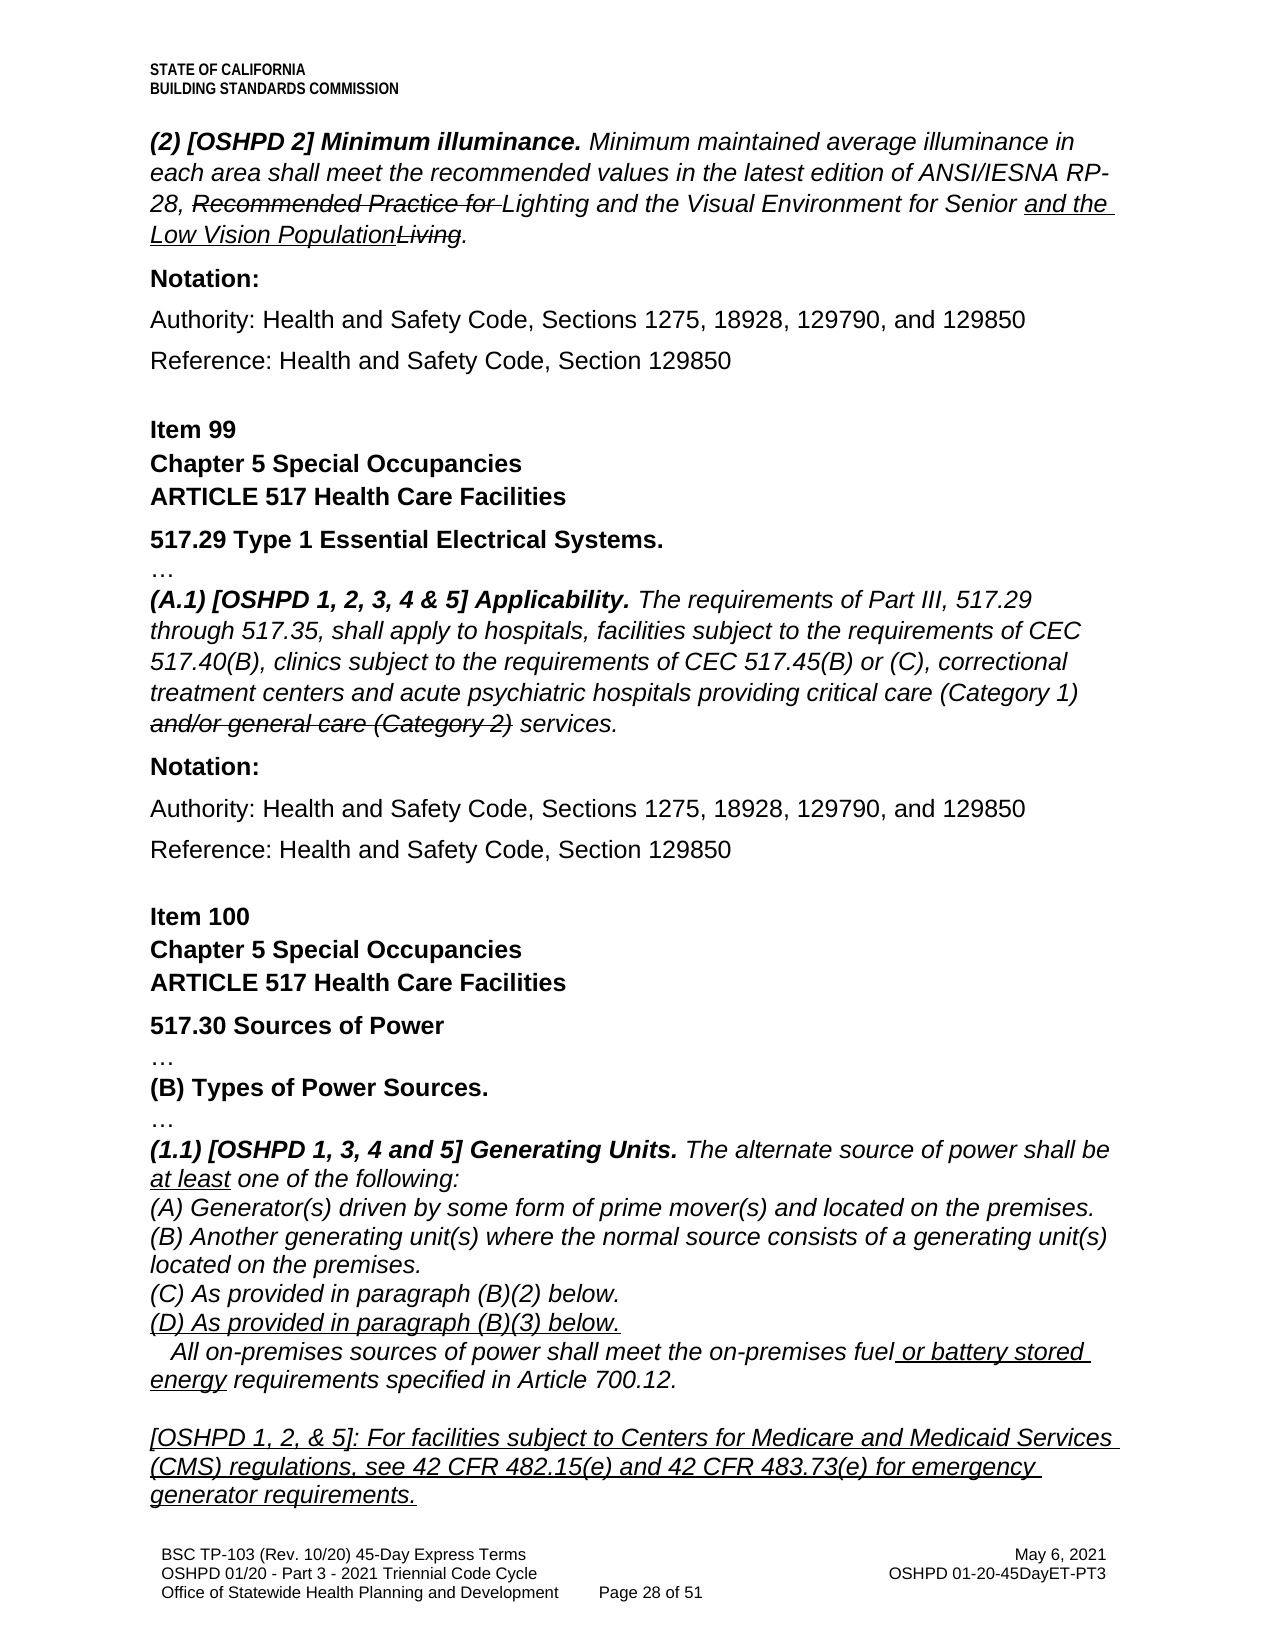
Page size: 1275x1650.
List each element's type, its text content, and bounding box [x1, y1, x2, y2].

text 517.29 Type 1 Essential Electrical Systems. [150, 525, 1125, 553]
subtitle Item 100 Chapter 5 Special Occupancies ARTICLE 517 Health Care Facilities [150, 898, 1125, 998]
text 517.30 Sources of Power [150, 1011, 1125, 1040]
text Notation: [150, 264, 1125, 292]
text (B) Another generating unit(s) where the normal source consists of a generating unit(s) located on the premises. [150, 1221, 1125, 1279]
text All on-premises sources of power shall meet the on-premises fuel or battery stored energy requirements specified in Article 700.12. [150, 1336, 1125, 1394]
text … [150, 553, 1125, 582]
text (A) Generator(s) driven by some form of prime mover(s) and located on the premises. [150, 1193, 1125, 1221]
text (2) [OSHPD 2] Minimum illuminance. Minimum maintained average illuminance in each area shall meet the recommended values in the latest edition of ANSI/IESNA RP-28, Recommended Practice for Lighting and the Visual Environment for Senior and the Low Vision PopulationLiving. [150, 127, 1125, 249]
text (B) Types of Power Sources. [150, 1073, 1125, 1102]
text Reference: Health and Safety Code, Section 129850 [150, 346, 1125, 375]
text … [150, 1042, 1125, 1071]
text Notation: [150, 752, 1125, 781]
text Authority: Health and Safety Code, Sections 1275, 18928, 129790, and 129850 [150, 305, 1125, 334]
text [OSHPD 1, 2, & 5]: For facilities subject to Centers for Medicare and Medicaid Services (CMS) regulations, see 42 CFR 482.15(e) and 42 CFR 483.73(e) for emergency generator requirements. [150, 1423, 1125, 1509]
text (A.1) [OSHPD 1, 2, 3, 4 & 5] Applicability. The requirements of Part III, 517.29 through 517.35, shall apply to hospitals, facilities subject to the requirements of CEC 517.40(B), clinics subject to the requirements of CEC 517.45(B) or (C), correctional treatment centers and acute psychiatric hospitals providing critical care (Category 1) and/or general care (Category 2) services. [150, 584, 1125, 737]
text Reference: Health and Safety Code, Section 129850 [150, 835, 1125, 863]
text Authority: Health and Safety Code, Sections 1275, 18928, 129790, and 129850 [150, 793, 1125, 822]
text (D) As provided in paragraph (B)(3) below. [150, 1308, 1125, 1336]
text (C) As provided in paragraph (B)(2) below. [150, 1279, 1125, 1308]
subtitle Item 99 Chapter 5 Special Occupancies ARTICLE 517 Health Care Facilities [150, 412, 1125, 512]
text (1.1) [OSHPD 1, 3, 4 and 5] Generating Units. The alternate source of power shall be at least one of the following: [150, 1135, 1125, 1193]
text … [150, 1104, 1125, 1133]
